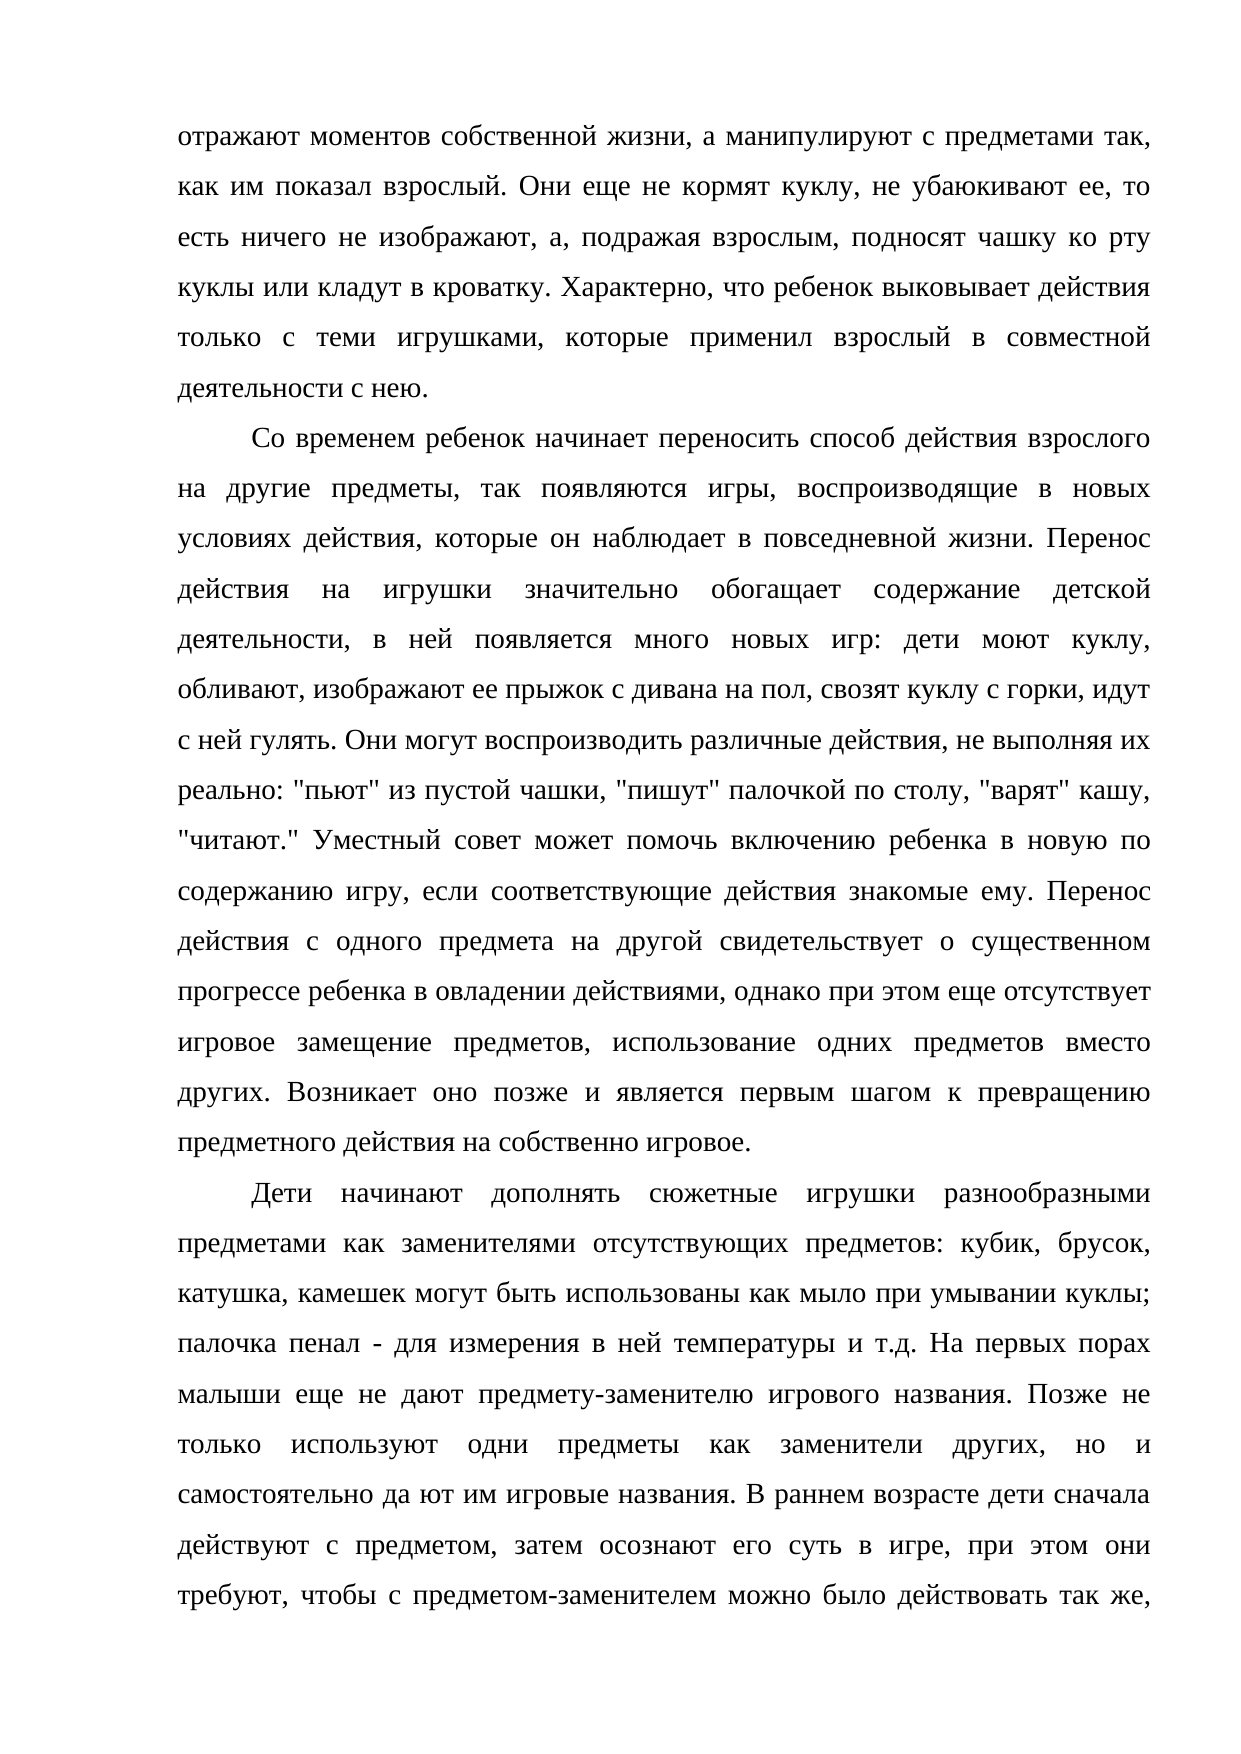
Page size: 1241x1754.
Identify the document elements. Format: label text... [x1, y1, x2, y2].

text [177, 1175, 1152, 1611]
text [177, 118, 1152, 403]
text Со временем ребенок начинает переносить способ действия взрослого на другие предметы, так появляются игры, воспроизводящие в новых условиях действия, которые он наблюдает в повседневной жизни. Перенос действия на игрушки значительно обогащает содержание детской деятельности, в ней появляется много новых игр: дети моют куклу, обливают, изображают ее прыжок с дивана на пол, свозят куклу с горки, идут с ней гулять. Они могут воспроизводить различные действия, не выполняя их реально: "пьют" из пустой чашки, "пишут" палочкой по столу, "варят" кашу, "читают." Уместный совет может помочь включению ребенка в новую по содержанию игру, если соответствующие действия знакомые ему. Перенос действия с одного предмета на другой свидетельствует о существенном прогрессе ребенка в овладении действиями, однако при этом еще отсутствует игровое замещение предметов, использование одних предметов вместо других. Возникает оно позже и является первым шагом к превращению предметного действия на собственно игровое. [177, 420, 1152, 1158]
